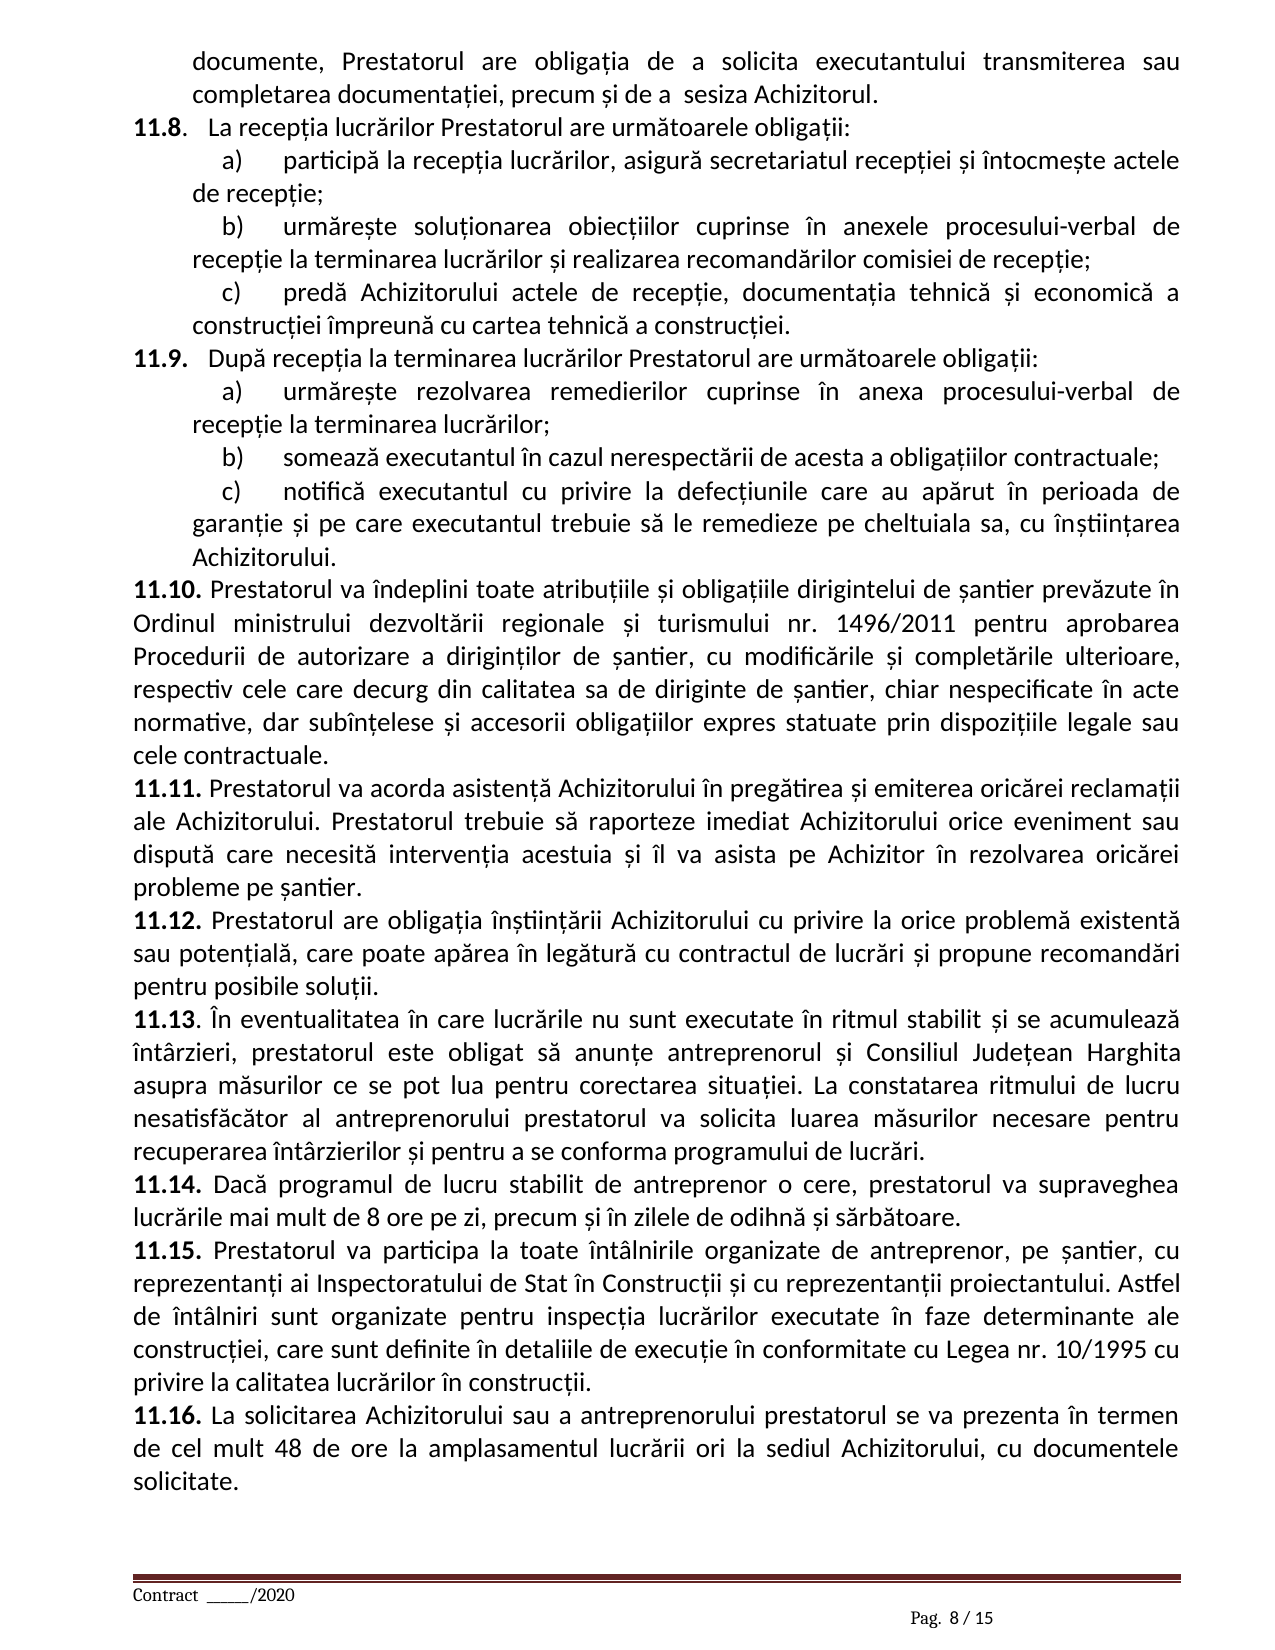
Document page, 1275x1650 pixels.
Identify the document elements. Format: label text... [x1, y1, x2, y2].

text 11.11. Prestatorul va acorda asistență Achizitorului în pregătirea și emiterea oricărei reclamații ale Achizitorului. Prestatorul trebuie să raporteze imediat Achizitorului orice eveniment sau dispută care necesită intervenția acestuia și îl va asista pe Achizitor în rezolvarea oricărei probleme pe șantier. [133, 771, 1181, 903]
text 11.13. În eventualitatea în care lucrările nu sunt executate în ritmul stabilit și se acumulează întârzieri, prestatorul este obligat să anunțe antreprenorul și Consiliul Județean Harghita asupra măsurilor ce se pot lua pentru corectarea situației. La constatarea ritmului de lucru nesatisfăcător al antreprenorului prestatorul va solicita luarea măsurilor necesare pentru recuperarea întârzierilor și pentru a se conforma programului de lucrări. [133, 1002, 1181, 1167]
text 11.16. La solicitarea Achizitorului sau a antreprenorului prestatorul se va prezenta în termen de cel mult 48 de ore la amplasamentul lucrării ori la sediul Achizitorului, cu documentele solicitate. [133, 1398, 1181, 1497]
text 11.14. Dacă programul de lucru stabilit de antreprenor o cere, prestatorul va supraveghea lucrările mai mult de 8 ore pe zi, precum și în zilele de odihnă și sărbătoare. [133, 1167, 1181, 1233]
text 11.10. Prestatorul va îndeplini toate atribuţiile şi obligaţiile dirigintelui de şantier prevăzute în Ordinul ministrului dezvoltării regionale și turismului nr. 1496/2011 pentru aprobarea Procedurii de autorizare a diriginților de șantier, cu modificările și completările ulterioare, respectiv cele care decurg din calitatea sa de diriginte de şantier, chiar nespecificate în acte normative, dar subînţelese şi accesorii obligaţiilor expres statuate prin dispoziţiile legale sau cele contractuale. [133, 573, 1181, 771]
text 11.12. Prestatorul are obligația înștiințării Achizitorului cu privire la orice problemă existentă sau potențială, care poate apărea în legătură cu contractul de lucrări și propune recomandări pentru posibile soluții. [133, 903, 1181, 1002]
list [192, 44, 1181, 110]
text 11.8. La recepţia lucrărilor Prestatorul are următoarele obligații: [133, 110, 1181, 143]
list notifică executantul cu privire la defecţiunile care au apărut în perioada de garanţie şi pe care executantul trebuie să le remedieze pe cheltuiala sa, cu înștiințarea Achizitorului. [192, 474, 1181, 573]
list predă Achizitorului actele de recepţie, documentaţia tehnică şi economică a construcţiei împreună cu cartea tehnică a construcţiei. [192, 276, 1181, 342]
text 11.9. După recepţia la terminarea lucrărilor Prestatorul are următoarele obligații: [133, 342, 1181, 374]
list participă la recepţia lucrărilor, asigură secretariatul recepţiei şi întocmeşte actele de recepţie; [192, 143, 1181, 209]
list urmăreşte soluționarea obiecțiilor cuprinse în anexele procesului-verbal de recepţie la terminarea lucrărilor și realizarea recomandărilor comisiei de recepție; [192, 209, 1181, 276]
list somează executantul în cazul nerespectării de acesta a obligaţiilor contractuale; [192, 441, 1181, 474]
list urmăreşte rezolvarea remedierilor cuprinse în anexa procesului-verbal de recepţie la terminarea lucrărilor; [192, 374, 1181, 441]
text 11.15. Prestatorul va participa la toate întâlnirile organizate de antreprenor, pe șantier, cu reprezentanți ai Inspectoratului de Stat în Construcții și cu reprezentanții proiectantului. Astfel de întâlniri sunt organizate pentru inspecția lucrărilor executate în faze determinante ale construcției, care sunt definite în detaliile de execuție în conformitate cu Legea nr. 10/1995 cu privire la calitatea lucrărilor în construcții. [133, 1233, 1181, 1398]
